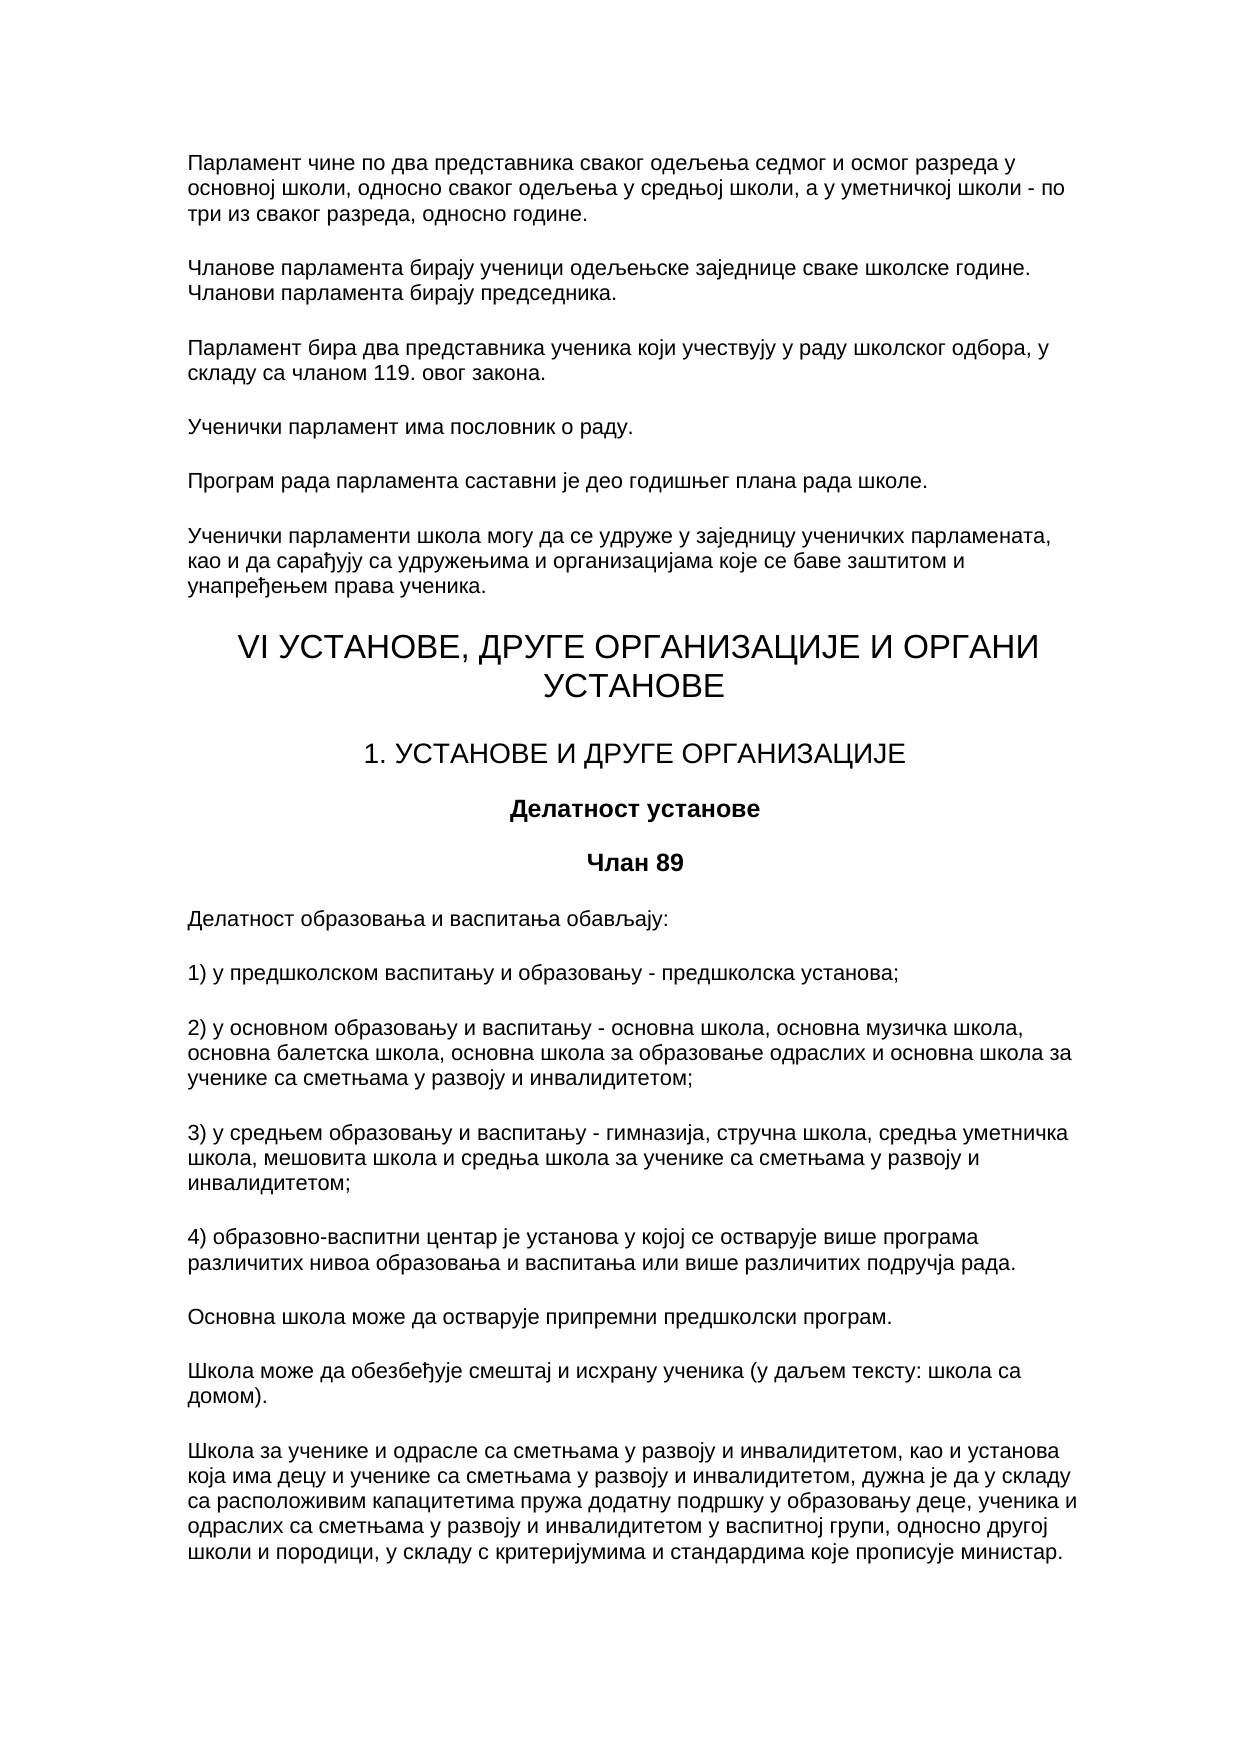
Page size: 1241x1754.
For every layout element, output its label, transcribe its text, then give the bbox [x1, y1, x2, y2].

text Члан 89 [187, 848, 1090, 877]
text Ученички парламент има пословник о раду. [187, 414, 1090, 439]
text Програм рада парламента саставни је део годишњег плана рада школе. [187, 468, 1090, 493]
text Школа за ученике и одрасле са сметњама у развоју и инвалидитетом, као и установа која има децу и ученике са сметњама у развоју и инвалидитетом, дужна је да у складу са расположивим капацитетима пружа додатну подршку у образовању деце, ученика и одраслих са сметњама у развоју и инвалидитетом у васпитној групи, односно другој школи и породици, у складу с критеријумима и стандардима које прописује министар. [187, 1438, 1090, 1564]
text Делатност установе [187, 794, 1090, 823]
text Парламент бира два представника ученика који учествују у раду школског одбора, у складу са чланом 119. овог закона. [187, 334, 1090, 385]
text Школа може да обезбеђује смештај и исхрану ученика (у даљем тексту: школа са домом). [187, 1358, 1090, 1408]
text 1. УСТАНОВЕ И ДРУГЕ ОРГАНИЗАЦИЈЕ [187, 737, 1090, 769]
text Ученички парламенти школа могу да се удруже у заједницу ученичких парламената, као и да сарађују са удружењима и организацијама које се баве заштитом и унапређењем права ученика. [187, 523, 1090, 598]
text Основна школа може да остварује припремни предшколски програм. [187, 1304, 1090, 1329]
text VI УСТАНОВЕ, ДРУГЕ ОРГАНИЗАЦИЈЕ И ОРГАНИ УСТАНОВЕ [187, 627, 1090, 704]
text Чланове парламента бирају ученици одељењске заједнице сваке школске године. Чланови парламента бирају председника. [187, 255, 1090, 305]
text 2) у основном образовању и васпитању - основна школа, основна музичка школа, основна балетска школа, основна школа за образовање одраслих и основна школа за ученике са сметњама у развоју и инвалидитетом; [187, 1014, 1090, 1090]
text 1) у предшколском васпитању и образовању - предшколска установа; [187, 960, 1090, 985]
text Парламент чине по два представника сваког одељења седмог и осмог разреда у основној школи, односно сваког одељења у средњој школи, а у уметничкој школи - по три из сваког разреда, односно године. [187, 150, 1090, 226]
text 3) у средњем образовању и васпитању - гимназија, стручна школа, средња уметничка школа, мешовита школа и средња школа за ученике са сметњама у развоју и инвалидитетом; [187, 1119, 1090, 1195]
text Делатност образовања и васпитања обављају: [187, 906, 1090, 931]
text 4) образовно-васпитни центар је установа у којој се остварује више програма различитих нивоа образовања и васпитања или више различитих подручја рада. [187, 1224, 1090, 1274]
